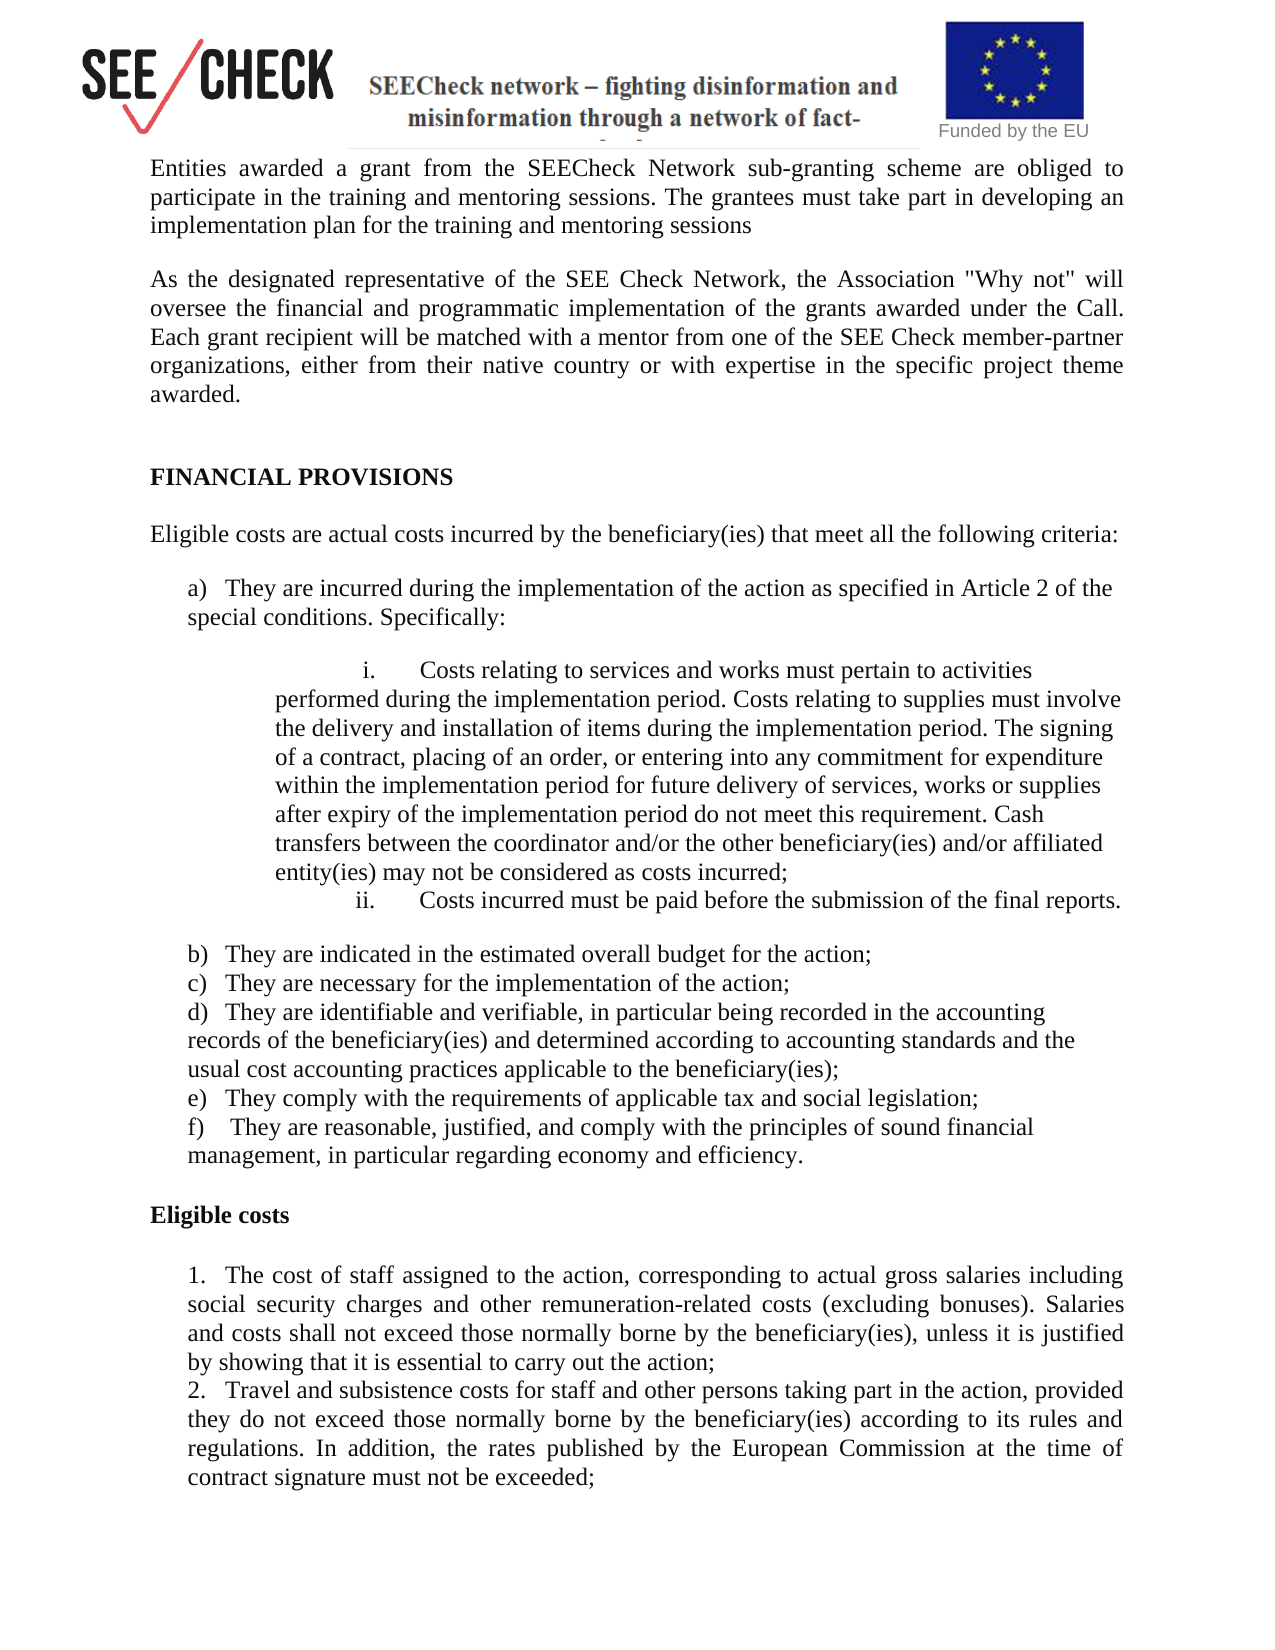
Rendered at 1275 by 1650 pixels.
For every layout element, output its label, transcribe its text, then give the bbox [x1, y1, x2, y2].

text ii. Costs incurred must be paid before the submission of the final reports. [275, 885, 1125, 914]
picture [68, 20, 919, 151]
text a) They are incurred during the implementation of the action as specified in Article 2 of the special conditions. Specifically: [187, 573, 1125, 630]
text d) They are identifiable and verifiable, in particular being recorded in the accounting records of the beneficiary(ies) and determined according to accounting standards and the usual cost accounting practices applicable to the beneficiary(ies); [187, 997, 1125, 1083]
text c) They are necessary for the implementation of the action; [187, 968, 1125, 997]
text b) They are indicated in the estimated overall budget for the action; [187, 939, 1125, 968]
text Eligible costs are actual costs incurred by the beneficiary(ies) that meet all the following criteria: [150, 519, 1125, 548]
text As the designated representative of the SEE Check Network, the Association "Why not" will oversee the financial and programmatic implementation of the grants awarded under the Call. Each grant recipient will be matched with a mentor from one of the SEE Check member-partner organizations, either from their native country or with expertise in the specific project theme awarded. [150, 264, 1125, 408]
text Eligible costs [150, 1200, 1125, 1229]
text 1. The cost of staff assigned to the action, corresponding to actual gross salaries including social security charges and other remuneration-related costs (excluding bonuses). Salaries and costs shall not exceed those normally borne by the beneficiary(ies), unless it is justified by showing that it is essential to carry out the action; [187, 1260, 1125, 1375]
text 2. Travel and subsistence costs for staff and other persons taking part in the action, provided they do not exceed those normally borne by the beneficiary(ies) according to its rules and regulations. In addition, the rates published by the European Commission at the time of contract signature must not be exceeded; [187, 1375, 1125, 1490]
text f) They are reasonable, justified, and comply with the principles of sound financial management, in particular regarding economy and efficiency. [187, 1112, 1125, 1169]
text FINANCIAL PROVISIONS [150, 462, 1125, 490]
text e) They comply with the requirements of applicable tax and social legislation; [187, 1083, 1125, 1112]
text i. Costs relating to services and works must pertain to activities performed during the implementation period. Costs relating to supplies must involve the delivery and installation of items during the implementation period. The signing of a contract, placing of an order, or entering into any commitment for expenditure within the implementation period for future delivery of services, works or supplies after expiry of the implementation period do not meet this requirement. Cash transfers between the coordinator and/or the other beneficiary(ies) and/or affiliated entity(ies) may not be considered as costs incurred; [275, 655, 1125, 885]
text Entities awarded a grant from the SEECheck Network sub-granting scheme are obliged to participate in the training and mentoring sessions. The grantees must take part in developing an implementation plan for the training and mentoring sessions [150, 153, 1125, 239]
picture [943, 19, 1084, 120]
